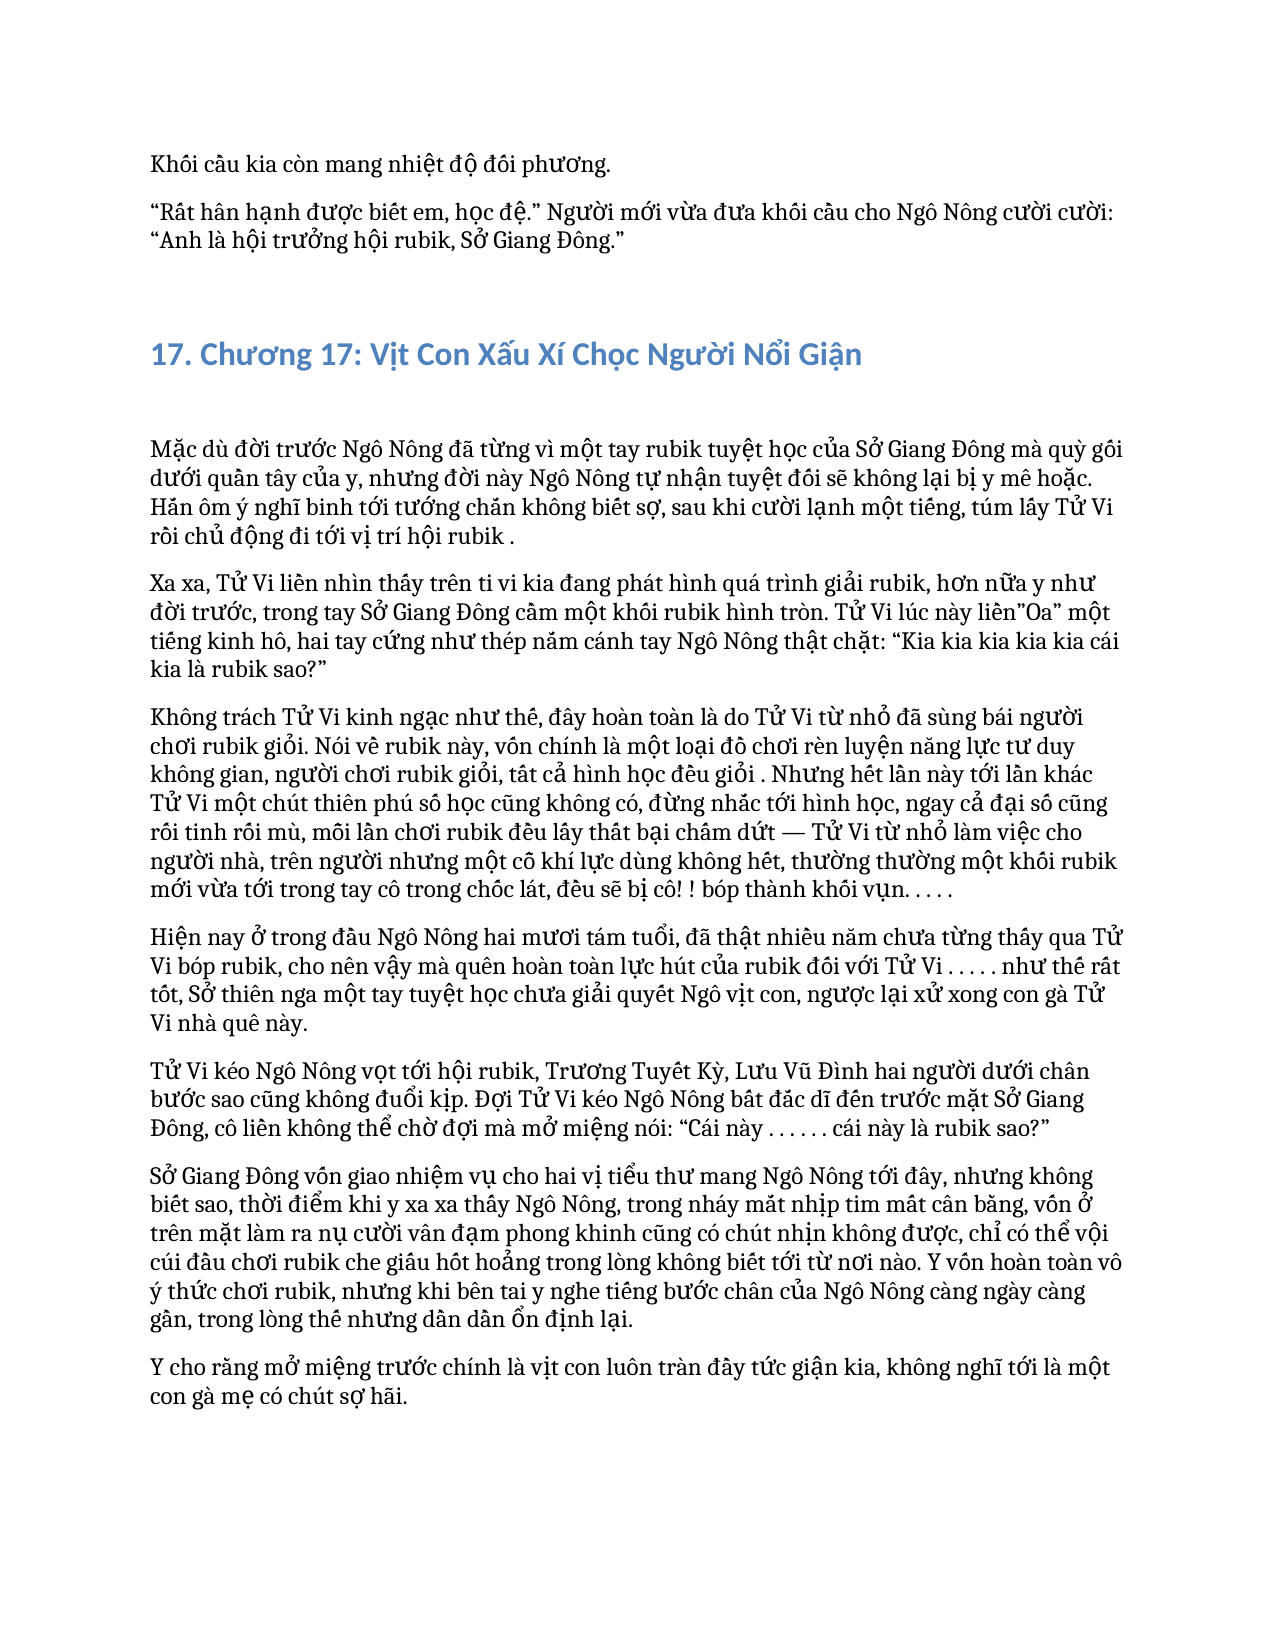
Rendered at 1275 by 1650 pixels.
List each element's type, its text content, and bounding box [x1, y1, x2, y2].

text Không trách Tử Vi kinh ngạc như thế, đây hoàn toàn là do Tử Vi từ nhỏ đã sùng bái người chơi rubik giỏi. Nói về rubik này, vốn chính là một loại đồ chơi rèn luyện năng lực tư duy không gian, người chơi rubik giỏi, tất cả hình học đều giỏi . Nhưng hết lần này tới lần khác Tử Vi một chút thiên phú số học cũng không có, đừng nhắc tới hình học, ngay cả đại số cũng rối tinh rối mù, mỗi lần chơi rubik đều lấy thất bại chấm dứt — Tử Vi từ nhỏ làm việc cho người nhà, trên người nhưng một cỗ khí lực dùng không hết, thường thường một khối rubik mới vừa tới trong tay cô trong chốc lát, đều sẽ bị cô! ! bóp thành khối vụn. . . . . [150, 703, 1125, 904]
text Khối cầu kia còn mang nhiệt độ đối phương. [150, 150, 1125, 179]
text Tử Vi kéo Ngô Nông vọt tới hội rubik, Trương Tuyết Kỳ, Lưu Vũ Đình hai người dưới chân bước sao cũng không đuổi kịp. Đợi Tử Vi kéo Ngô Nông bất đắc dĩ đến trước mặt Sở Giang Đông, cô liền không thể chờ đợi mà mở miệng nói: “Cái này . . . . . . cái này là rubik sao?” [150, 1057, 1125, 1143]
text “Rất hân hạnh được biết em, học đệ.” Người mới vừa đưa khối cầu cho Ngô Nông cười cười: “Anh là hội trưởng hội rubik, Sở Giang Đông.” [150, 197, 1125, 312]
text Hiện nay ở trong đầu Ngô Nông hai mươi tám tuổi, đã thật nhiều năm chưa từng thấy qua Tử Vi bóp rubik, cho nên vậy mà quên hoàn toàn lực hút của rubik đối với Tử Vi . . . . . như thế rất tốt, Sở thiên nga một tay tuyệt học chưa giải quyết Ngô vịt con, ngược lại xử xong con gà Tử Vi nhà quê này. [150, 923, 1125, 1038]
text Xa xa, Tử Vi liền nhìn thấy trên ti vi kia đang phát hình quá trình giải rubik, hơn nữa y như đời trước, trong tay Sở Giang Đông cầm một khối rubik hình tròn. Tử Vi lúc này liền”Oa” một tiếng kinh hô, hai tay cứng như thép nắm cánh tay Ngô Nông thật chặt: “Kia kia kia kia kia cái kia là rubik sao?” [150, 569, 1125, 684]
text Sở Giang Đông vốn giao nhiệm vụ cho hai vị tiểu thư mang Ngô Nông tới đây, nhưng không biết sao, thời điểm khi y xa xa thấy Ngô Nông, trong nháy mắt nhịp tim mất cân bằng, vốn ở trên mặt làm ra nụ cười vân đạm phong khinh cũng có chút nhịn không được, chỉ có thể vội cúi đầu chơi rubik che giấu hốt hoảng trong lòng không biết tới từ nơi nào. Y vốn hoàn toàn vô ý thức chơi rubik, nhưng khi bên tai y nghe tiếng bước chân của Ngô Nông càng ngày càng gần, trong lòng thế nhưng dần dần ổn định lại. [150, 1162, 1125, 1334]
text Mặc dù đời trước Ngô Nông đã từng vì một tay rubik tuyệt học của Sở Giang Đông mà quỳ gối dưới quần tây của y, nhưng đời này Ngô Nông tự nhận tuyệt đối sẽ không lại bị y mê hoặc. Hắn ôm ý nghĩ binh tới tướng chắn không biết sợ, sau khi cười lạnh một tiếng, túm lấy Tử Vi rồi chủ động đi tới vị trí hội rubik . [150, 378, 1125, 550]
text Y cho rằng mở miệng trước chính là vịt con luôn tràn đầy tức giận kia, không nghĩ tới là một con gà mẹ có chút sợ hãi. [150, 1353, 1125, 1410]
subtitle 17. Chương 17: Vịt Con Xấu Xí Chọc Người Nổi Giận [150, 333, 1125, 374]
